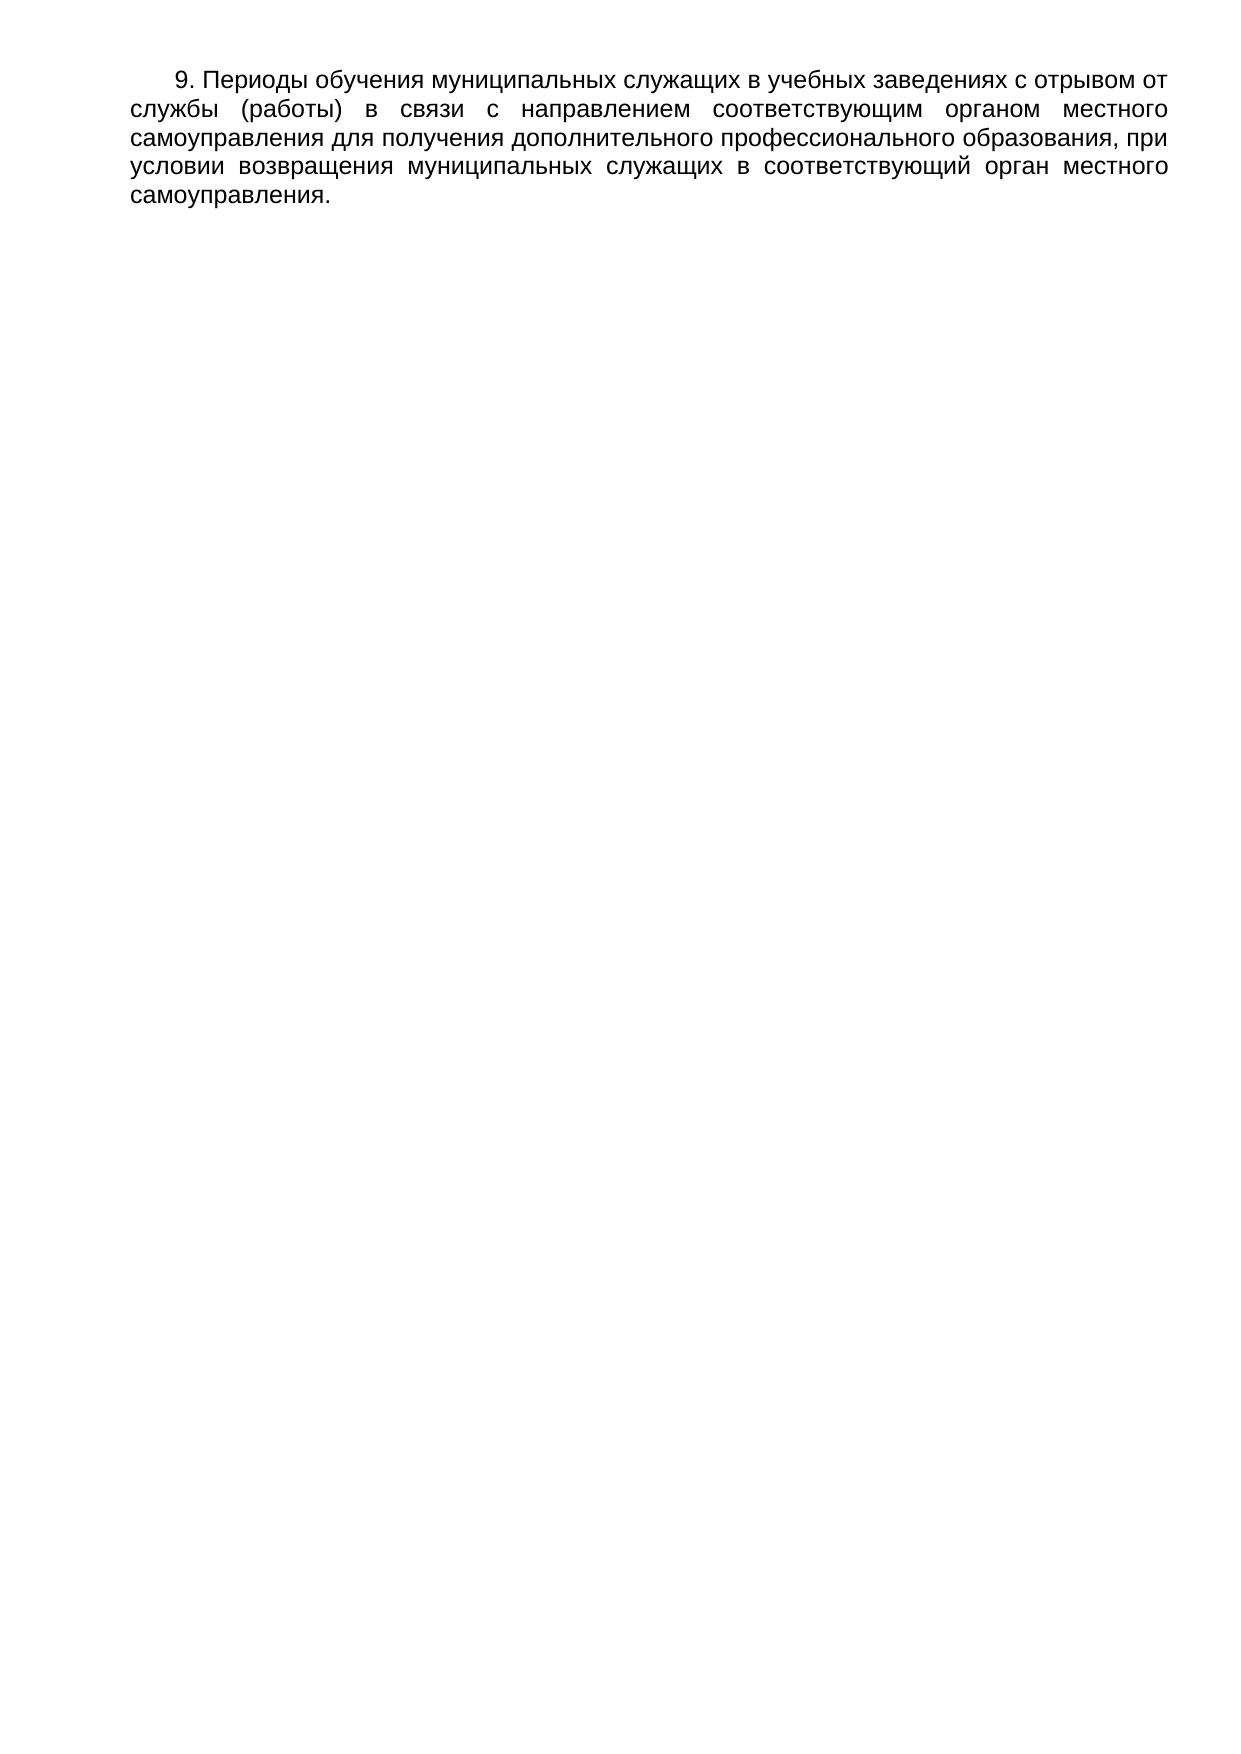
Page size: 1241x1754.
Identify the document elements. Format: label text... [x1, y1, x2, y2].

text 9. Периоды обучения муниципальных служащих в учебных заведениях с отрывом от службы (работы) в связи с направлением соответствующим органом местного самоуправления для получения дополнительного профессионального образования, при условии возвращения муниципальных служащих в соответствующий орган местного самоуправления. [130, 65, 1169, 209]
